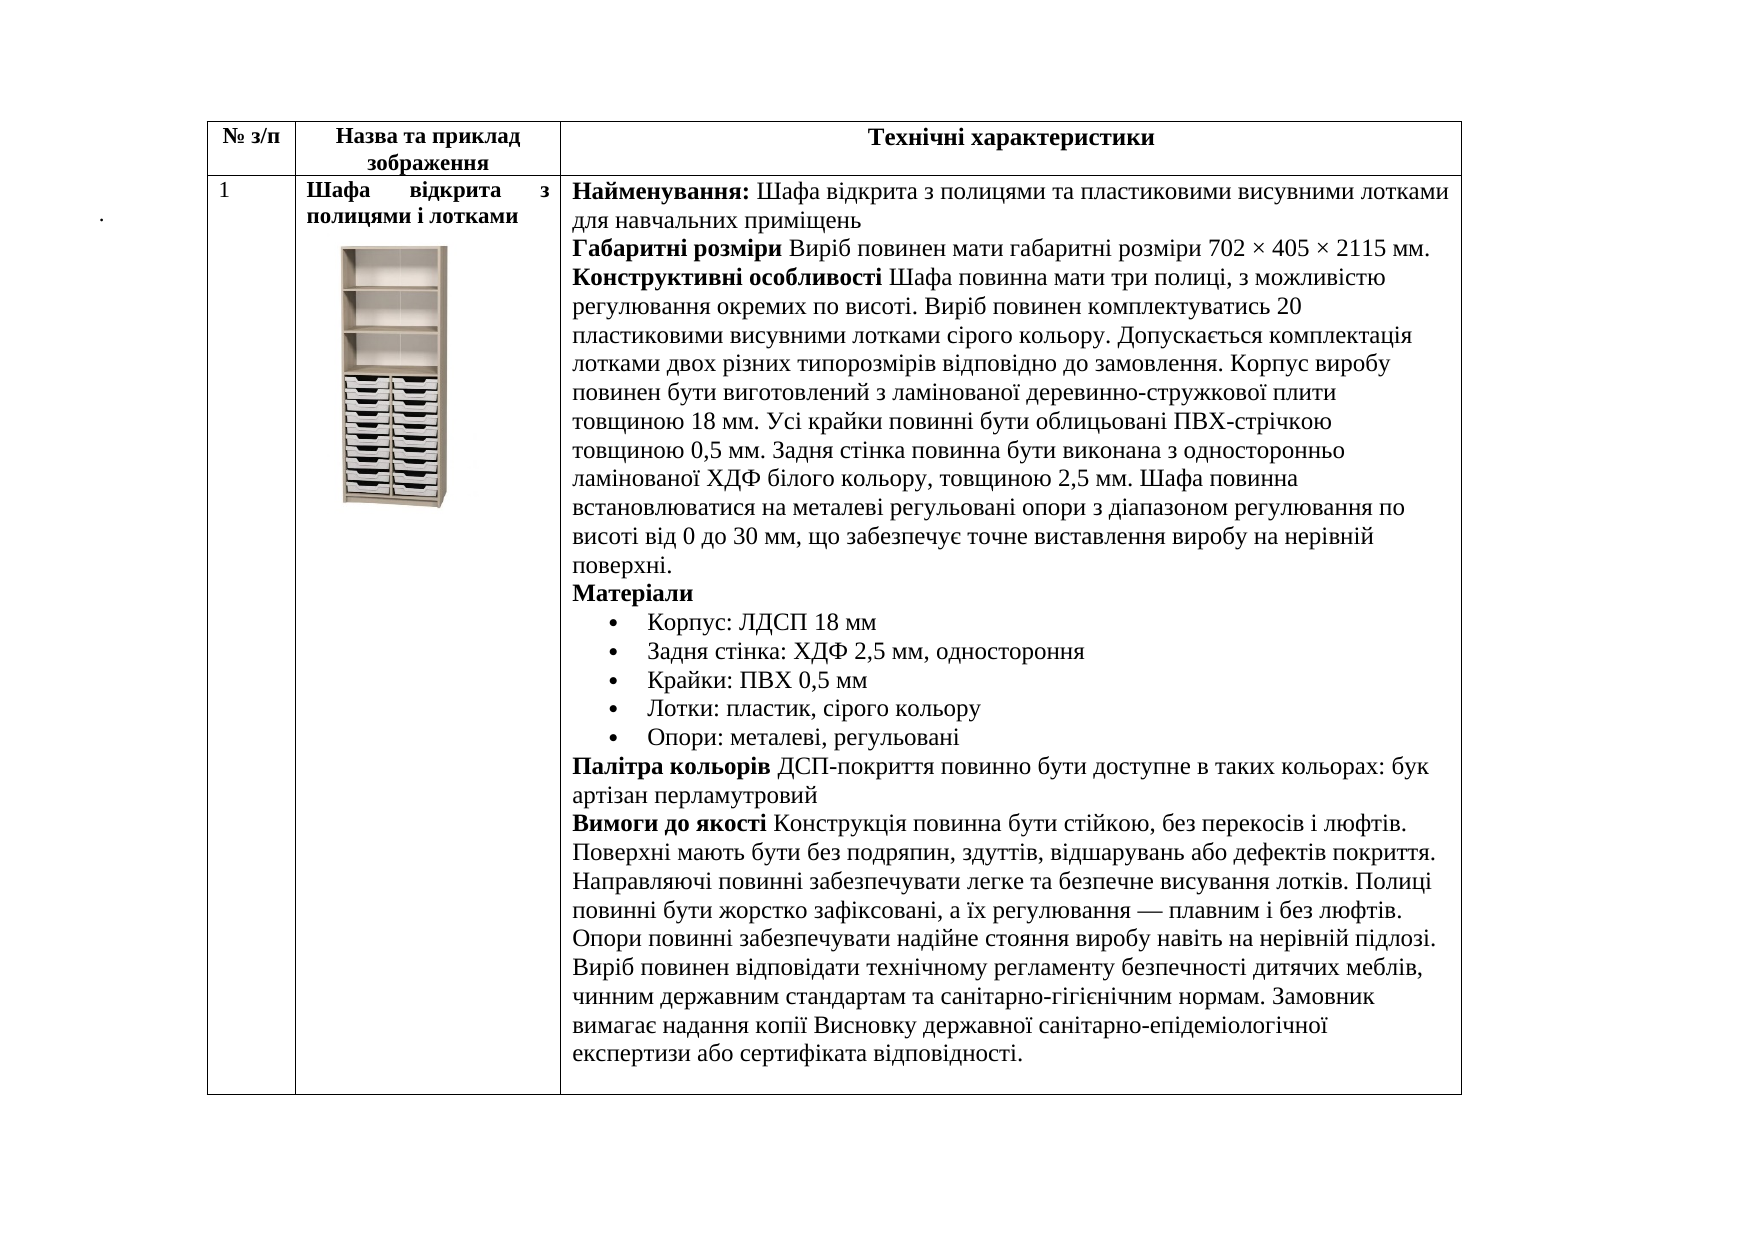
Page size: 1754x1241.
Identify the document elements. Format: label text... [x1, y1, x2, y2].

table_header . [44, 69, 1624, 1095]
picture [306, 228, 480, 514]
